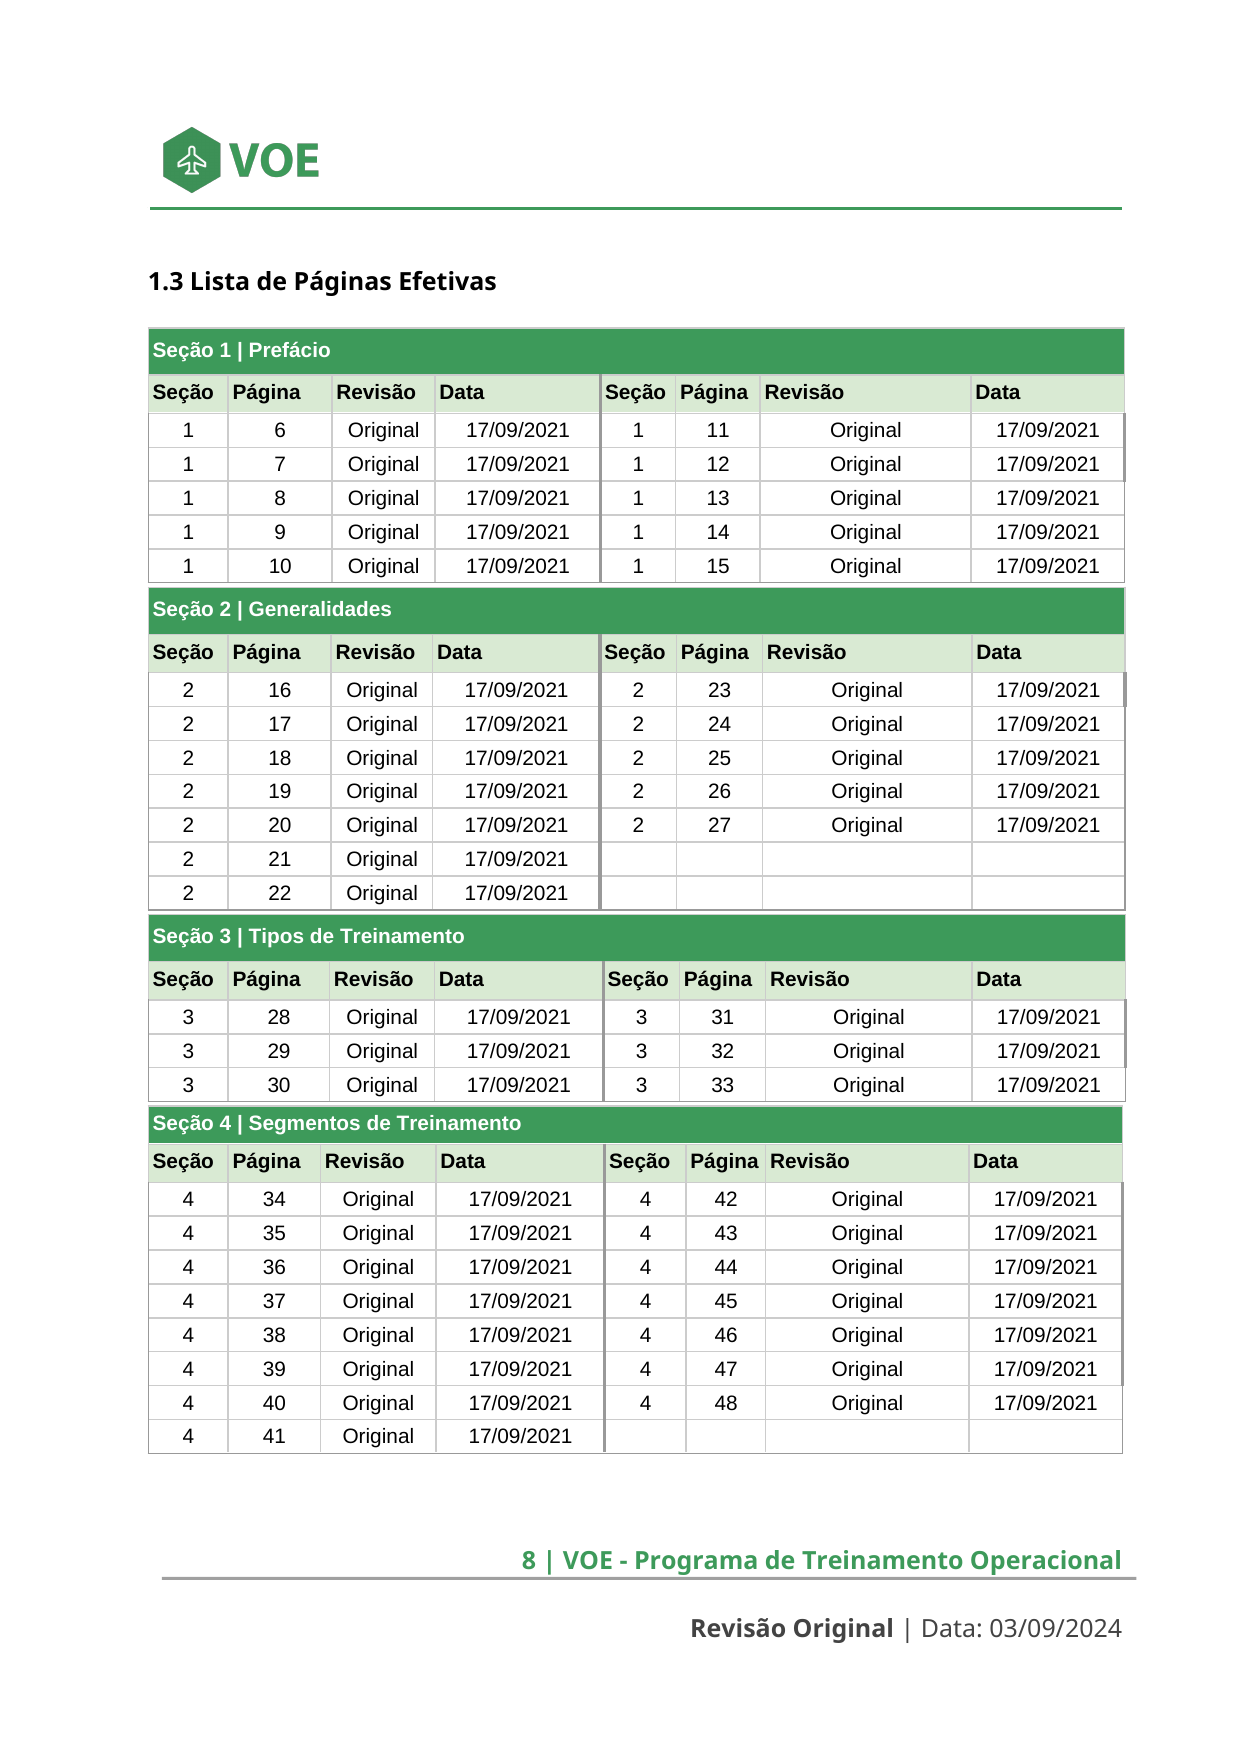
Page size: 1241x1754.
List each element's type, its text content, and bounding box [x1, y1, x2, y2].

table_cell 17/09/2021 [433, 877, 598, 909]
table_cell Original [321, 1319, 435, 1351]
table_cell 1 [149, 550, 227, 582]
table_cell 17/09/2021 [433, 775, 598, 807]
table_cell Página [229, 962, 329, 999]
table_cell 1 [602, 448, 675, 480]
table_cell Original [332, 673, 432, 706]
table_cell 4 [149, 1386, 227, 1418]
table_cell 2 [149, 741, 227, 773]
table_cell Original [763, 809, 971, 841]
table_cell 17/09/2021 [436, 516, 599, 548]
table_cell 29 [229, 1035, 329, 1067]
table_cell 17/09/2021 [973, 707, 1124, 739]
table_cell 17/09/2021 [435, 1001, 602, 1033]
table_cell 17/09/2021 [973, 1068, 1125, 1101]
table_cell 43 [687, 1217, 765, 1249]
table_cell 2 [602, 707, 676, 739]
table_cell Original [321, 1352, 435, 1385]
table_cell 48 [687, 1386, 765, 1418]
table_cell Original [763, 707, 971, 739]
table_cell 8 [229, 482, 331, 514]
table_cell Original [763, 673, 971, 706]
table_cell 41 [229, 1420, 320, 1452]
table_cell Original [761, 448, 970, 480]
picture [159, 121, 324, 197]
table_cell 17/09/2021 [436, 550, 599, 582]
table_cell Original [333, 550, 434, 582]
table_cell 17/09/2021 [970, 1386, 1122, 1418]
table_cell Seção [606, 1145, 685, 1182]
table_cell Seção [605, 962, 679, 999]
table_header Seção 1 | Prefácio [149, 329, 1124, 374]
table_cell Página [677, 635, 762, 672]
table_cell Data [972, 376, 1124, 412]
table_cell 25 [677, 741, 762, 773]
table_cell Original [761, 550, 970, 582]
table_cell [763, 843, 971, 875]
table_cell 21 [229, 843, 330, 875]
table_cell Original [766, 1251, 968, 1283]
table_cell Revisão [332, 635, 432, 672]
table_cell 26 [677, 775, 762, 807]
table_cell [677, 877, 762, 909]
table_cell 4 [606, 1285, 685, 1317]
table_cell Página [680, 962, 765, 999]
table_cell 17 [229, 707, 330, 739]
table_cell [602, 843, 676, 875]
table_cell 17/09/2021 [973, 775, 1124, 807]
table_cell 30 [229, 1068, 329, 1101]
table_cell 2 [149, 673, 227, 706]
table_cell Original [333, 414, 434, 446]
table_cell Original [333, 516, 434, 548]
table_cell 4 [606, 1319, 685, 1351]
table_cell 17/09/2021 [433, 673, 598, 706]
table_cell 1 [149, 414, 227, 446]
table_cell 10 [229, 550, 331, 582]
table_cell Data [437, 1145, 603, 1182]
subtitle 1.3 Lista de Páginas Efetivas [148, 264, 1122, 298]
table_cell 17/09/2021 [437, 1386, 603, 1418]
table_cell 17/09/2021 [435, 1035, 602, 1067]
table_cell Revisão [321, 1145, 435, 1182]
table_cell Original [332, 775, 432, 807]
table_cell 38 [229, 1319, 320, 1351]
table_cell Original [333, 482, 434, 514]
table_cell 3 [605, 1001, 679, 1033]
table_cell Original [332, 707, 432, 739]
table_cell Original [766, 1386, 968, 1418]
table_cell [687, 1420, 765, 1452]
table_cell 2 [149, 775, 227, 807]
table_cell Seção [149, 635, 227, 672]
table_cell 3 [149, 1068, 227, 1101]
table_cell Página [229, 635, 330, 672]
table_cell 4 [149, 1217, 227, 1249]
table_cell Original [766, 1285, 968, 1317]
table_cell 3 [605, 1068, 679, 1101]
table_cell 17/09/2021 [973, 673, 1123, 706]
table_cell Original [321, 1285, 435, 1317]
table_cell Original [321, 1251, 435, 1283]
table_cell Original [761, 482, 970, 514]
table_cell Seção [149, 962, 227, 999]
table_cell Página [687, 1145, 765, 1182]
table_cell 4 [149, 1420, 227, 1452]
table_header Seção 2 | Generalidades [149, 588, 1124, 634]
table_cell 4 [149, 1285, 227, 1317]
table_cell 17/09/2021 [973, 741, 1124, 773]
table_cell Página [229, 1145, 320, 1182]
table_cell 1 [602, 550, 675, 582]
table_cell Original [321, 1386, 435, 1418]
table_cell Original [761, 516, 970, 548]
table_cell 17/09/2021 [973, 1001, 1124, 1033]
table_cell 6 [229, 414, 331, 446]
table_cell 34 [229, 1183, 320, 1215]
table_cell 17/09/2021 [970, 1352, 1121, 1385]
table_cell 3 [605, 1035, 679, 1067]
table_cell Original [321, 1217, 435, 1249]
table_cell [763, 877, 971, 909]
table_header Seção 3 | Tipos de Treinamento [149, 915, 1125, 961]
table_cell 3 [149, 1035, 227, 1067]
table_cell Data [433, 635, 598, 672]
table_cell 17/09/2021 [435, 1068, 602, 1101]
table_cell 12 [676, 448, 759, 480]
table_cell 33 [680, 1068, 765, 1101]
table_cell 4 [606, 1251, 685, 1283]
table_cell Original [761, 414, 970, 446]
table_cell 2 [602, 741, 676, 773]
table_cell Página [676, 376, 759, 412]
table_cell [602, 877, 676, 909]
table_cell 1 [149, 516, 227, 548]
table_cell 17/09/2021 [433, 741, 598, 773]
table_cell [973, 877, 1124, 909]
table_cell 22 [229, 877, 330, 909]
table_cell 4 [606, 1183, 685, 1215]
table_cell 4 [149, 1251, 227, 1283]
table_cell Original [332, 741, 432, 773]
table_cell Página [229, 376, 331, 412]
table_cell Seção [602, 376, 675, 412]
table_cell 17/09/2021 [972, 550, 1124, 582]
table_cell Original [763, 775, 971, 807]
table_cell 45 [687, 1285, 765, 1317]
table_cell Data [435, 962, 602, 999]
table_cell Seção [149, 1145, 227, 1182]
table_cell 36 [229, 1251, 320, 1283]
table_cell 23 [677, 673, 762, 706]
table_cell 17/09/2021 [970, 1183, 1121, 1215]
table_cell 4 [149, 1183, 227, 1215]
table_cell Revisão [330, 962, 434, 999]
table_cell 4 [606, 1352, 685, 1385]
table_cell 17/09/2021 [437, 1217, 603, 1249]
table_cell 17/09/2021 [437, 1319, 603, 1351]
table_cell 35 [229, 1217, 320, 1249]
table_cell 4 [149, 1319, 227, 1351]
table_cell Original [766, 1217, 968, 1249]
table_cell 24 [677, 707, 762, 739]
table_cell 28 [229, 1001, 329, 1033]
table_header Seção 4 | Segmentos de Treinamento [149, 1107, 1122, 1143]
table_cell [606, 1420, 685, 1452]
table_cell 1 [602, 414, 675, 446]
table_cell 9 [229, 516, 331, 548]
table_cell 1 [602, 516, 675, 548]
table_cell 17/09/2021 [970, 1319, 1121, 1351]
table_cell Revisão [766, 1145, 968, 1182]
table_cell Data [436, 376, 599, 412]
table_cell 27 [677, 809, 762, 841]
table_cell [973, 843, 1124, 875]
table_cell 1 [149, 482, 227, 514]
table_cell 17/09/2021 [972, 516, 1124, 548]
table_cell 2 [149, 877, 227, 909]
table_cell Original [321, 1183, 435, 1215]
table_cell 17/09/2021 [970, 1251, 1121, 1283]
table_cell Original [766, 1001, 971, 1033]
table_cell [677, 843, 762, 875]
table_cell 18 [229, 741, 330, 773]
table_cell 15 [676, 550, 759, 582]
table_cell 17/09/2021 [433, 809, 598, 841]
table_cell 17/09/2021 [437, 1352, 603, 1385]
table_cell 11 [676, 414, 759, 446]
table_cell Seção [602, 635, 676, 672]
table_cell 4 [606, 1217, 685, 1249]
table_cell 40 [229, 1386, 320, 1418]
table_cell 17/09/2021 [436, 482, 599, 514]
table_cell Revisão [763, 635, 971, 672]
table_cell 17/09/2021 [972, 414, 1123, 446]
table_cell Original [766, 1352, 968, 1385]
table_cell 17/09/2021 [437, 1251, 603, 1283]
table_cell Original [766, 1183, 968, 1215]
table_cell Original [330, 1035, 434, 1067]
table_cell 14 [676, 516, 759, 548]
table_cell 17/09/2021 [433, 843, 598, 875]
table_cell Revisão [761, 376, 970, 412]
table_cell 1 [149, 448, 227, 480]
table_cell 17/09/2021 [437, 1183, 603, 1215]
table_cell 17/09/2021 [437, 1420, 603, 1452]
table_cell 2 [602, 775, 676, 807]
table_cell 17/09/2021 [433, 707, 598, 739]
table_cell 2 [149, 809, 227, 841]
table_cell 3 [149, 1001, 227, 1033]
table_cell Seção [149, 376, 227, 412]
table_cell 17/09/2021 [973, 1035, 1124, 1067]
table_cell Original [766, 1035, 971, 1067]
table_cell 16 [229, 673, 330, 706]
table_cell 2 [602, 809, 676, 841]
table_cell 17/09/2021 [436, 414, 599, 446]
table_cell Original [332, 843, 432, 875]
table_cell 13 [676, 482, 759, 514]
table_cell Data [973, 635, 1124, 672]
table_cell [970, 1420, 1122, 1452]
table_cell Original [332, 809, 432, 841]
table_cell 4 [606, 1386, 685, 1418]
table_cell 17/09/2021 [973, 809, 1124, 841]
table_cell 31 [680, 1001, 765, 1033]
table_cell 17/09/2021 [970, 1285, 1121, 1317]
table_cell 44 [687, 1251, 765, 1283]
table_cell 32 [680, 1035, 765, 1067]
table_cell [766, 1420, 968, 1452]
table_cell 4 [149, 1352, 227, 1385]
table_cell 7 [229, 448, 331, 480]
table_cell 20 [229, 809, 330, 841]
table_cell Original [330, 1001, 434, 1033]
table_cell Original [763, 741, 971, 773]
table_cell 17/09/2021 [972, 448, 1123, 480]
table_cell 47 [687, 1352, 765, 1385]
table_cell Data [973, 962, 1125, 999]
table_cell Original [330, 1068, 434, 1101]
table_cell 2 [149, 843, 227, 875]
table_cell 17/09/2021 [437, 1285, 603, 1317]
table_cell 46 [687, 1319, 765, 1351]
table_cell 39 [229, 1352, 320, 1385]
table_cell Original [332, 877, 432, 909]
table_cell Original [321, 1420, 435, 1452]
table_cell 17/09/2021 [970, 1217, 1121, 1249]
table_cell Original [766, 1068, 971, 1101]
table_cell Data [970, 1145, 1122, 1182]
table_cell Revisão [766, 962, 971, 999]
table_cell Revisão [333, 376, 434, 412]
table_cell 2 [149, 707, 227, 739]
table_cell 17/09/2021 [436, 448, 599, 480]
table_cell 42 [687, 1183, 765, 1215]
table_cell Original [333, 448, 434, 480]
table_cell 2 [602, 673, 676, 706]
table_cell 19 [229, 775, 330, 807]
table_cell 37 [229, 1285, 320, 1317]
table_cell 17/09/2021 [972, 482, 1124, 514]
table_cell 1 [602, 482, 675, 514]
table_cell Original [766, 1319, 968, 1351]
